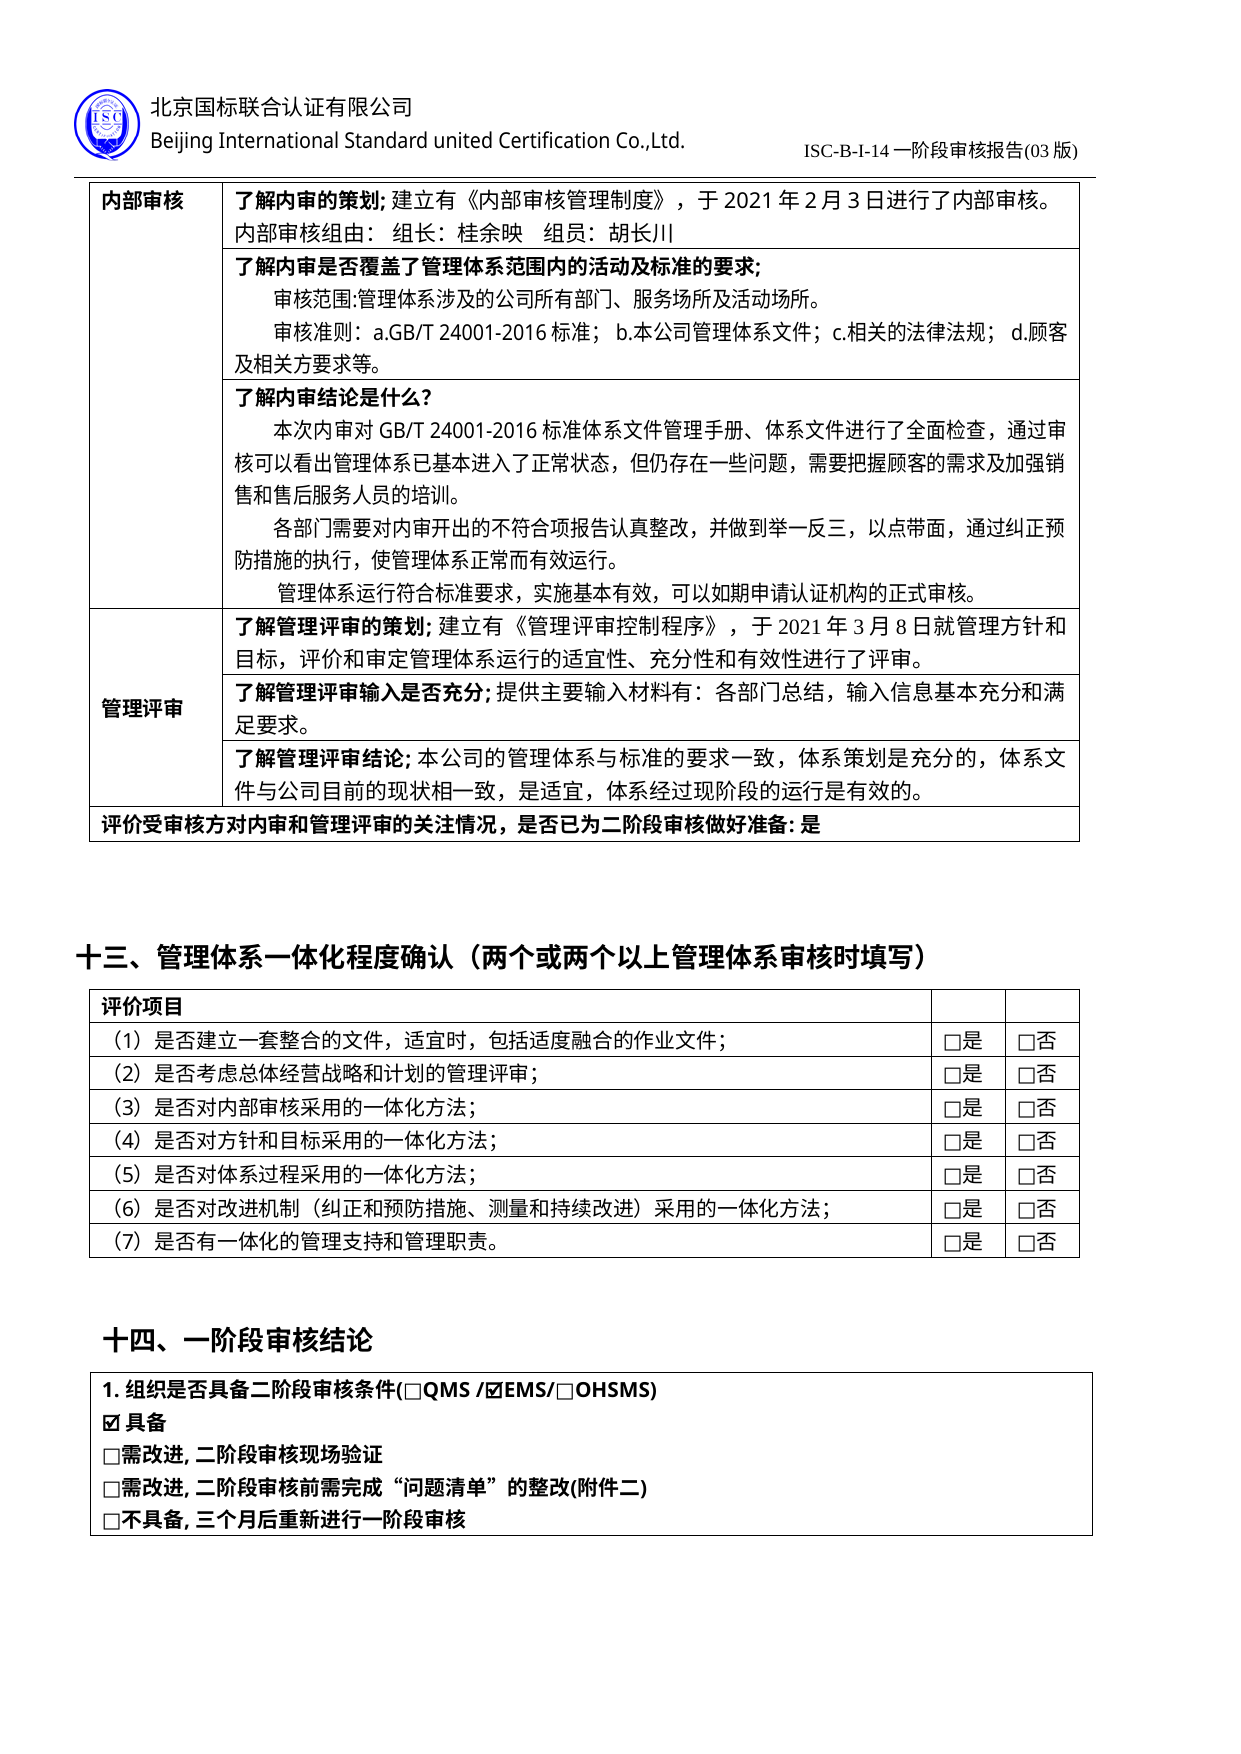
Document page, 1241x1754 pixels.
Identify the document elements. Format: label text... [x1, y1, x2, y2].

table_cell 管理评审 [90, 609, 222, 806]
text 十三、管理体系一体化程度确认（两个或两个以上管理体系审核时填写） [75, 923, 1107, 988]
table_header 评价项目 [90, 990, 931, 1022]
table_cell □否 [1006, 1090, 1079, 1123]
table_cell □是 [932, 1090, 1005, 1123]
table_cell （2）是否考虑总体经营战略和计划的管理评审； [90, 1057, 931, 1089]
table_cell □是 [932, 1023, 1005, 1056]
table_cell 了解内审是否覆盖了管理体系范围内的活动及标准的要求; 审核范围:管理体系涉及的公司所有部门、服务场所及活动场所。 审核准则：a.GB/T 24001-2016标准； b.本公司管理体系文件；c.相关的法律法规； d.顾客及相关方要求等。 [223, 249, 1079, 379]
text 十四、一阶段审核结论 [75, 1307, 1107, 1372]
table_cell 了解管理评审输入是否充分; 提供主要输入材料有：各部门总结，输入信息基本充分和满足要求。 [223, 675, 1079, 740]
table_cell □否 [1006, 1124, 1079, 1156]
table_cell （5）是否对体系过程采用的一体化方法； [90, 1157, 931, 1190]
table_cell □是 [932, 1191, 1005, 1223]
table_cell □否 [1006, 1191, 1079, 1223]
table_cell □是 [932, 1157, 1005, 1190]
table_cell □否 [1006, 1224, 1079, 1257]
table_cell 了解内审结论是什么？ 本次内审对GB/T 24001-2016标准体系文件管理手册、体系文件进行了全面检查，通过审核可以看出管理体系已基本进入了正常状态，但仍存在一些问题，需要把握顾客的需求及加强销售和售后服务人员的培训。 各部门需要对内审开出的不符合项报告认真整改，并做到举一反三，以点带面，通过纠正预防措施的执行，使管理体系正常而有效运行。 管理体系运行符合标准要求，实施基本有效，可以如期申请认证机构的正式审核。 [223, 380, 1079, 608]
table_cell （7）是否有一体化的管理支持和管理职责。 [90, 1224, 931, 1257]
table_cell □否 [1006, 1057, 1079, 1089]
table_cell 评价受审核方对内审和管理评审的关注情况，是否已为二阶段审核做好准备: 是 [90, 807, 1079, 841]
table_header 了解内审的策划; 建立有《内部审核管理制度》，于2021年2月3日进行了内部审核。 内部审核组由： 组长：桂余映 组员：胡长川 [223, 183, 1079, 248]
table_header [1006, 990, 1079, 1022]
table_cell （1）是否建立一套整合的文件，适宜时，包括适度融合的作业文件； [90, 1023, 931, 1056]
table_cell □是 [932, 1224, 1005, 1257]
table_cell 了解管理评审结论; 本公司的管理体系与标准的要求一致，体系策划是充分的，体系文件与公司目前的现状相一致，是适宜，体系经过现阶段的运行是有效的。 [223, 741, 1079, 806]
table_cell □是 [932, 1124, 1005, 1156]
table_cell □否 [1006, 1157, 1079, 1190]
table_header 1. 组织是否具备二阶段审核条件(□QMS /EMS/□OHSMS) 具备 □需改进, 二阶段审核现场验证 □需改进, 二阶段审核前需完成“问题清单”的整改(附件二) □不具备, 三个月后重新进行一阶段审核 [91, 1373, 1092, 1535]
table_cell （6）是否对改进机制（纠正和预防措施、测量和持续改进）采用的一体化方法； [90, 1191, 931, 1223]
table_header 内部审核 [90, 183, 222, 608]
picture [74, 89, 143, 161]
table_cell （4）是否对方针和目标采用的一体化方法； [90, 1124, 931, 1156]
table_cell □是 [932, 1057, 1005, 1089]
table_header [932, 990, 1005, 1022]
table_cell □否 [1006, 1023, 1079, 1056]
table_cell （3）是否对内部审核采用的一体化方法； [90, 1090, 931, 1123]
table_cell 了解管理评审的策划; 建立有《管理评审控制程序》，于2021年3月8日就管理方针和目标，评价和审定管理体系运行的适宜性、充分性和有效性进行了评审。 [223, 609, 1079, 674]
